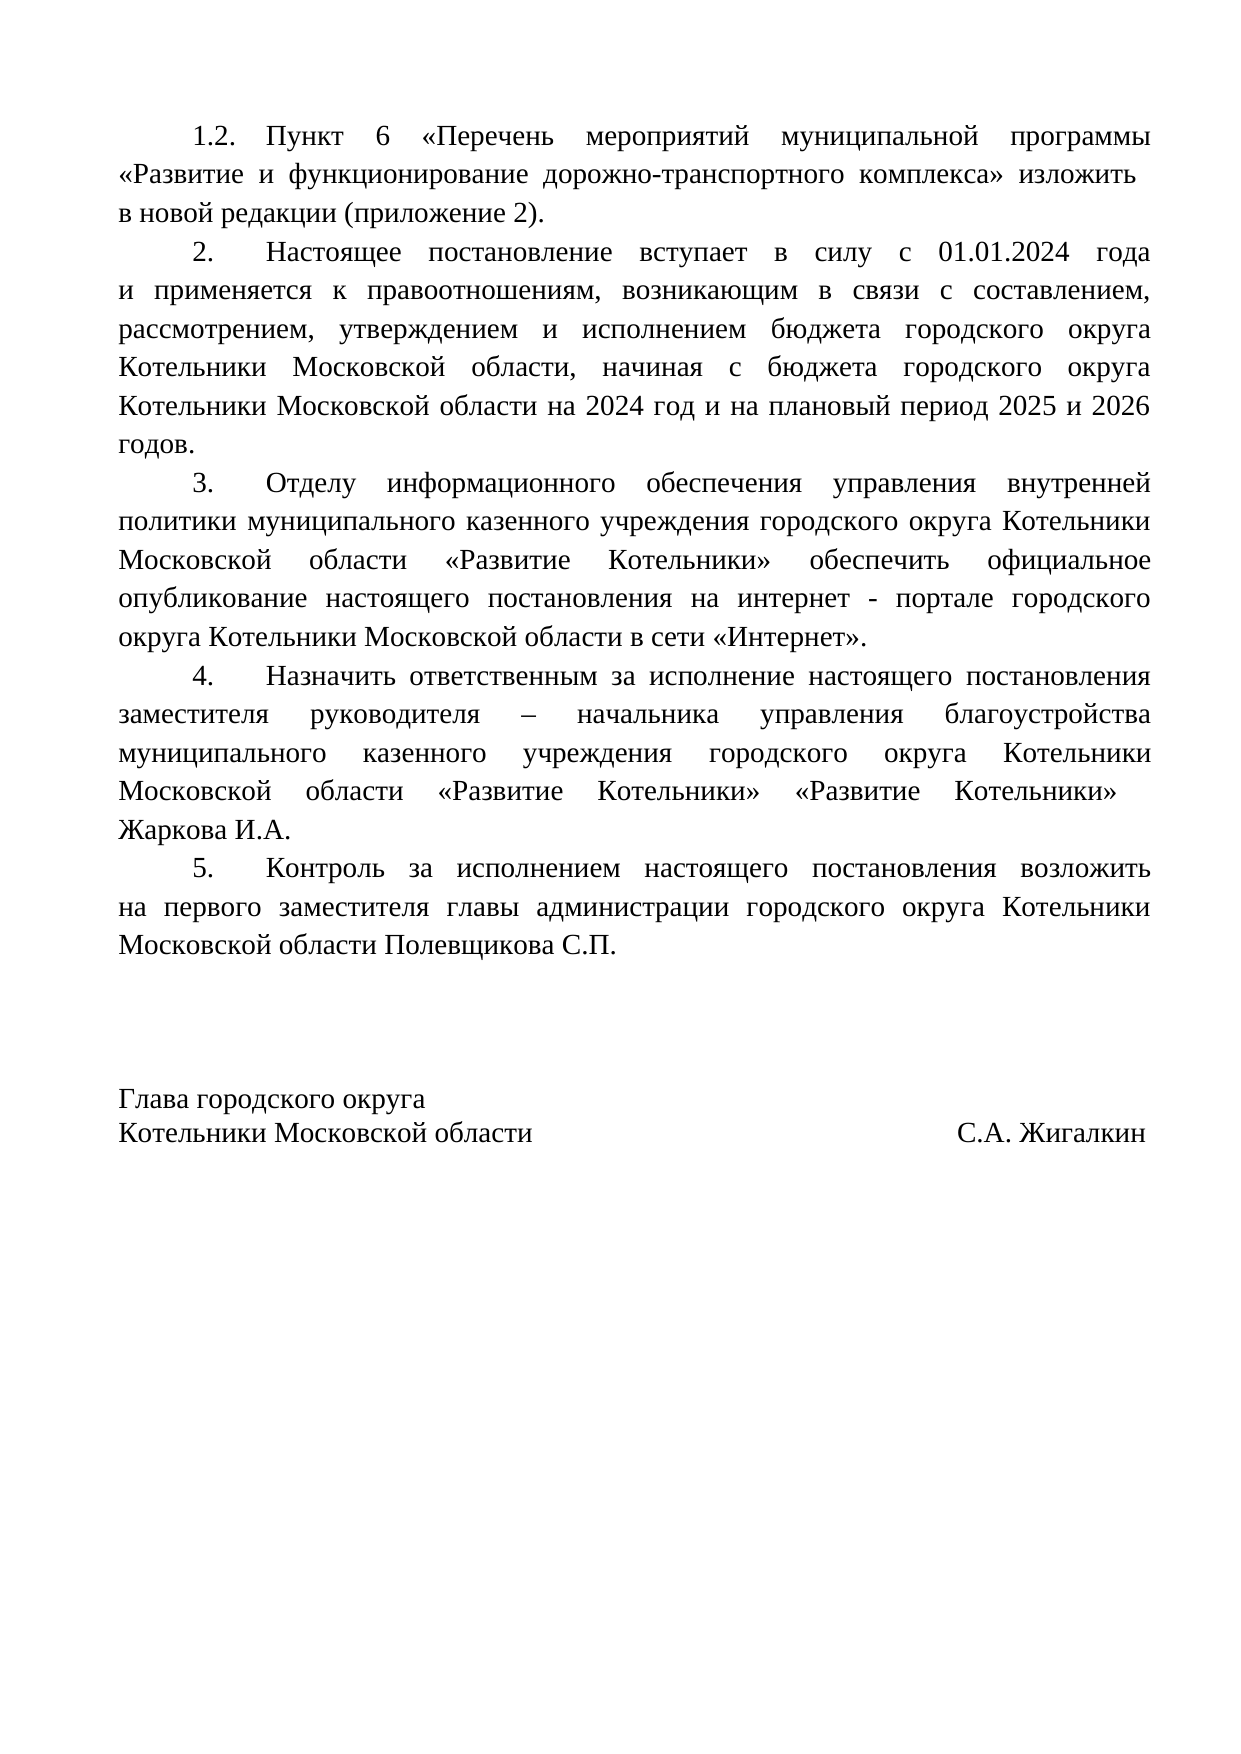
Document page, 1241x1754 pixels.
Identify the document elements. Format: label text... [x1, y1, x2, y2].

list Отделу информационного обеспечения управления внутренней политики муниципального казенного учреждения городского округа Котельники Московской области «Развитие Котельники» обеспечить официальное опубликование настоящего постановления на интернет - портале городского округа Котельники Московской области в сети «Интернет». [118, 465, 1152, 653]
list Пункт 6 «Перечень мероприятий муниципальной программы «Развитие и функционирование дорожно-транспортного комплекса» изложить в новой редакции (приложение 2). [118, 118, 1152, 229]
list Назначить ответственным за исполнение настоящего постановления заместителя руководителя – начальника управления благоустройства муниципального казенного учреждения городского округа Котельники Московской области «Развитие Котельники» «Развитие Котельники» Жаркова И.А. [118, 658, 1152, 845]
list Контроль за исполнением настоящего постановления возложить на первого заместителя главы администрации городского округа Котельники Московской области Полевщикова С.П. [118, 850, 1152, 961]
text Глава городского округа [118, 1082, 1152, 1115]
list Настоящее постановление вступает в силу с 01.01.2024 года и применяется к правоотношениям, возникающим в связи с составлением, рассмотрением, утверждением и исполнением бюджета городского округа Котельники Московской области, начиная с бюджета городского округа Котельники Московской области на 2024 год и на плановый период 2025 и 2026 годов. [118, 234, 1152, 460]
text Котельники Московской области С.А. Жигалкин [118, 1115, 1152, 1149]
